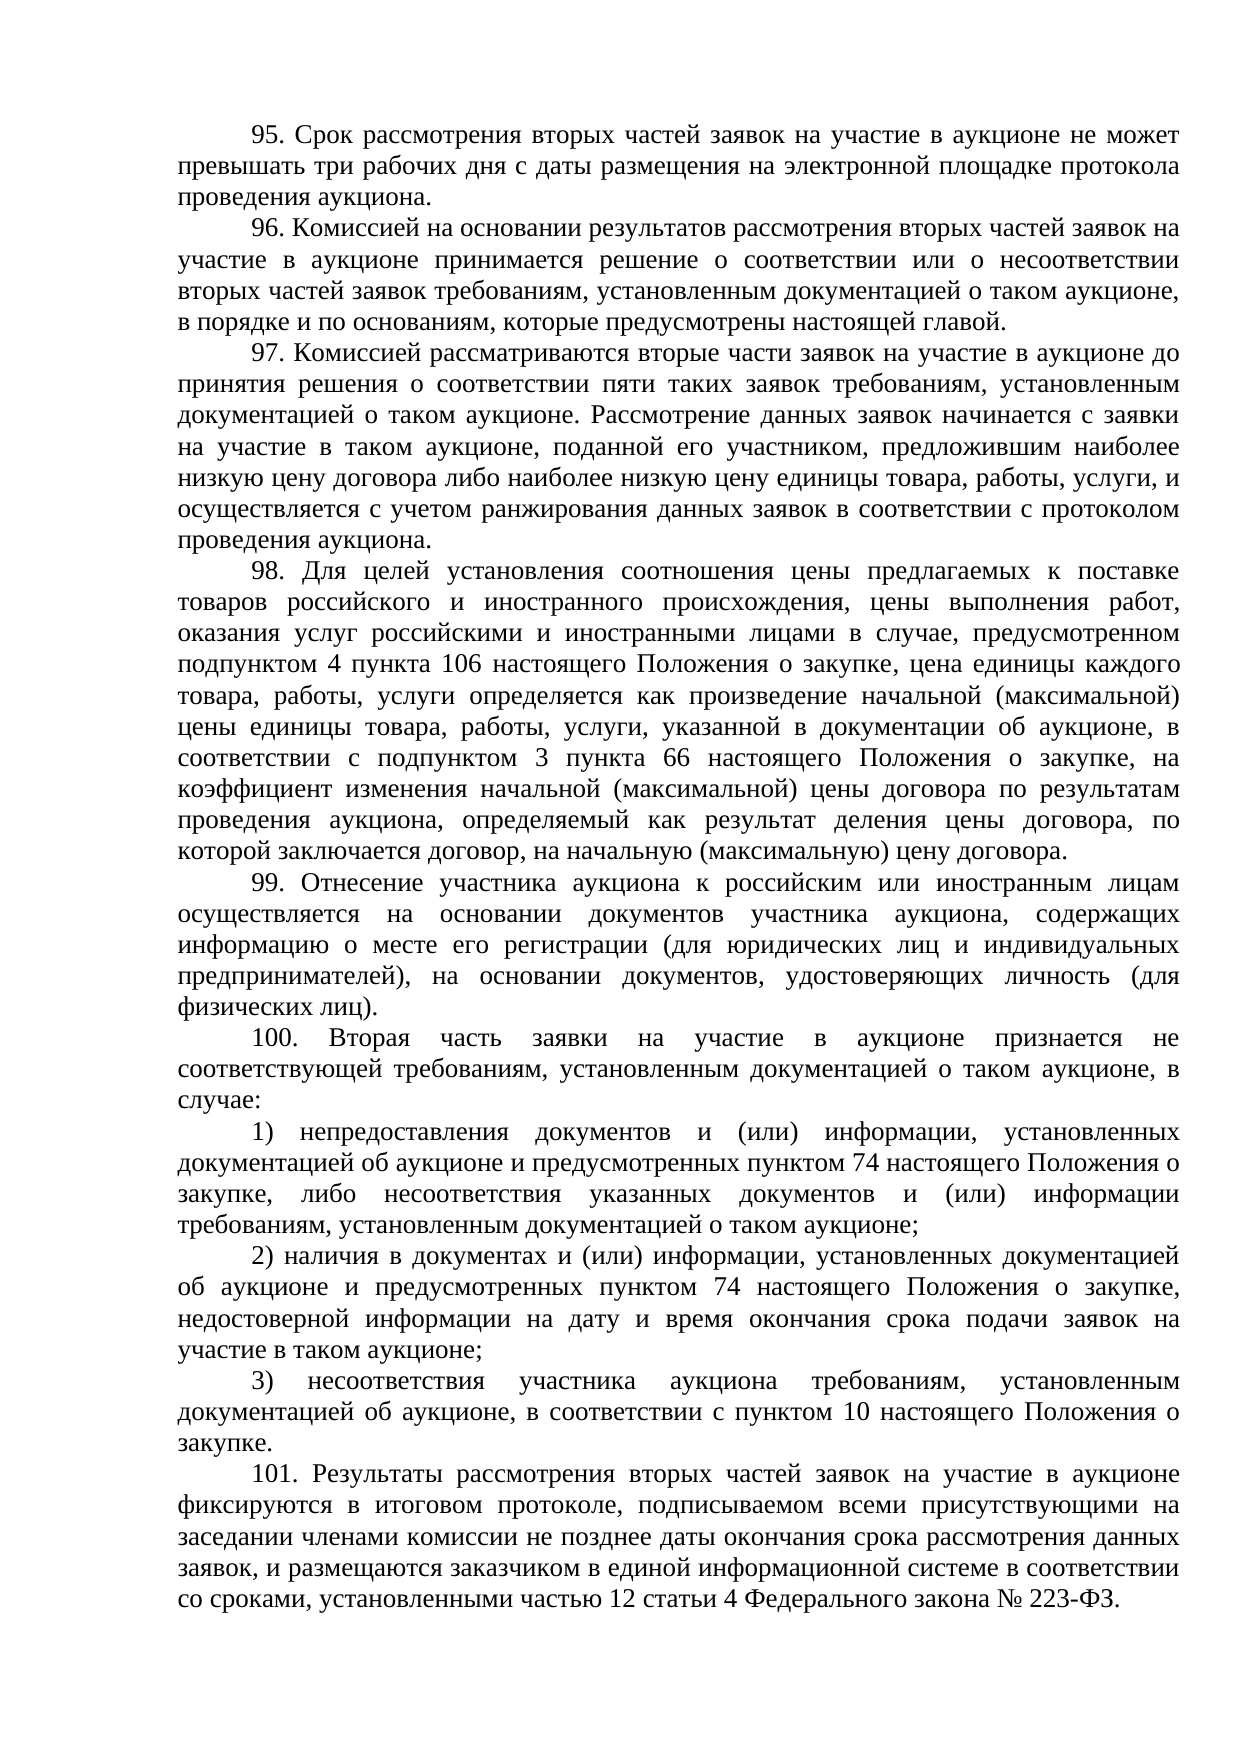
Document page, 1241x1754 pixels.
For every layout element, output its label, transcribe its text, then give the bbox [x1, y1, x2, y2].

text 98. Для целей установления соотношения цены предлагаемых к поставке товаров российского и иностранного происхождения, цены выполнения работ, оказания услуг российскими и иностранными лицами в случае, предусмотренном подпунктом 4 пункта 106 настоящего Положения о закупке, цена единицы каждого товара, работы, услуги определяется как произведение начальной (максимальной) цены единицы товара, работы, услуги, указанной в документации об аукционе, в соответствии с подпунктом 3 пункта 66 настоящего Положения о закупке, на коэффициент изменения начальной (максимальной) цены договора по результатам проведения аукциона, определяемый как результат деления цены договора, по которой заключается договор, на начальную (максимальную) цену договора. [177, 554, 1181, 866]
text 2) наличия в документах и (или) информации, установленных документацией об аукционе и предусмотренных пунктом 74 настоящего Положения о закупке, недостоверной информации на дату и время окончания срока подачи заявок на участие в таком аукционе; [177, 1239, 1181, 1364]
text 101. Результаты рассмотрения вторых частей заявок на участие в аукционе фиксируются в итоговом протоколе, подписываемом всеми присутствующими на заседании членами комиссии не позднее даты окончания срока рассмотрения данных заявок, и размещаются заказчиком в единой информационной системе в соответствии со сроками, установленными частью 12 статьи 4 Федерального закона № 223-ФЗ. [177, 1457, 1181, 1613]
text 97. Комиссией рассматриваются вторые части заявок на участие в аукционе до принятия решения о соответствии пяти таких заявок требованиям, установленным документацией о таком аукционе. Рассмотрение данных заявок начинается с заявки на участие в таком аукционе, поданной его участником, предложившим наиболее низкую цену договора либо наиболее низкую цену единицы товара, работы, услуги, и осуществляется с учетом ранжирования данных заявок в соответствии с протоколом проведения аукциона. [177, 336, 1181, 554]
text 95. Срок рассмотрения вторых частей заявок на участие в аукционе не может превышать три рабочих дня с даты размещения на электронной площадке протокола проведения аукциона. [177, 118, 1181, 212]
text 1) непредоставления документов и (или) информации, установленных документацией об аукционе и предусмотренных пунктом 74 настоящего Положения о закупке, либо несоответствия указанных документов и (или) информации требованиям, установленным документацией о таком аукционе; [177, 1115, 1181, 1239]
text 100. Вторая часть заявки на участие в аукционе признается не соответствующей требованиям, установленным документацией о таком аукционе, в случае: [177, 1021, 1181, 1115]
text 3) несоответствия участника аукциона требованиям, установленным документацией об аукционе, в соответствии с пунктом 10 настоящего Положения о закупке. [177, 1364, 1181, 1457]
text 96. Комиссией на основании результатов рассмотрения вторых частей заявок на участие в аукционе принимается решение о соответствии или о несоответствии вторых частей заявок требованиям, установленным документацией о таком аукционе, в порядке и по основаниям, которые предусмотрены настоящей главой. [177, 212, 1181, 336]
text 99. Отнесение участника аукциона к российским или иностранным лицам осуществляется на основании документов участника аукциона, содержащих информацию о месте его регистрации (для юридических лиц и индивидуальных предпринимателей), на основании документов, удостоверяющих личность (для физических лиц). [177, 866, 1181, 1021]
